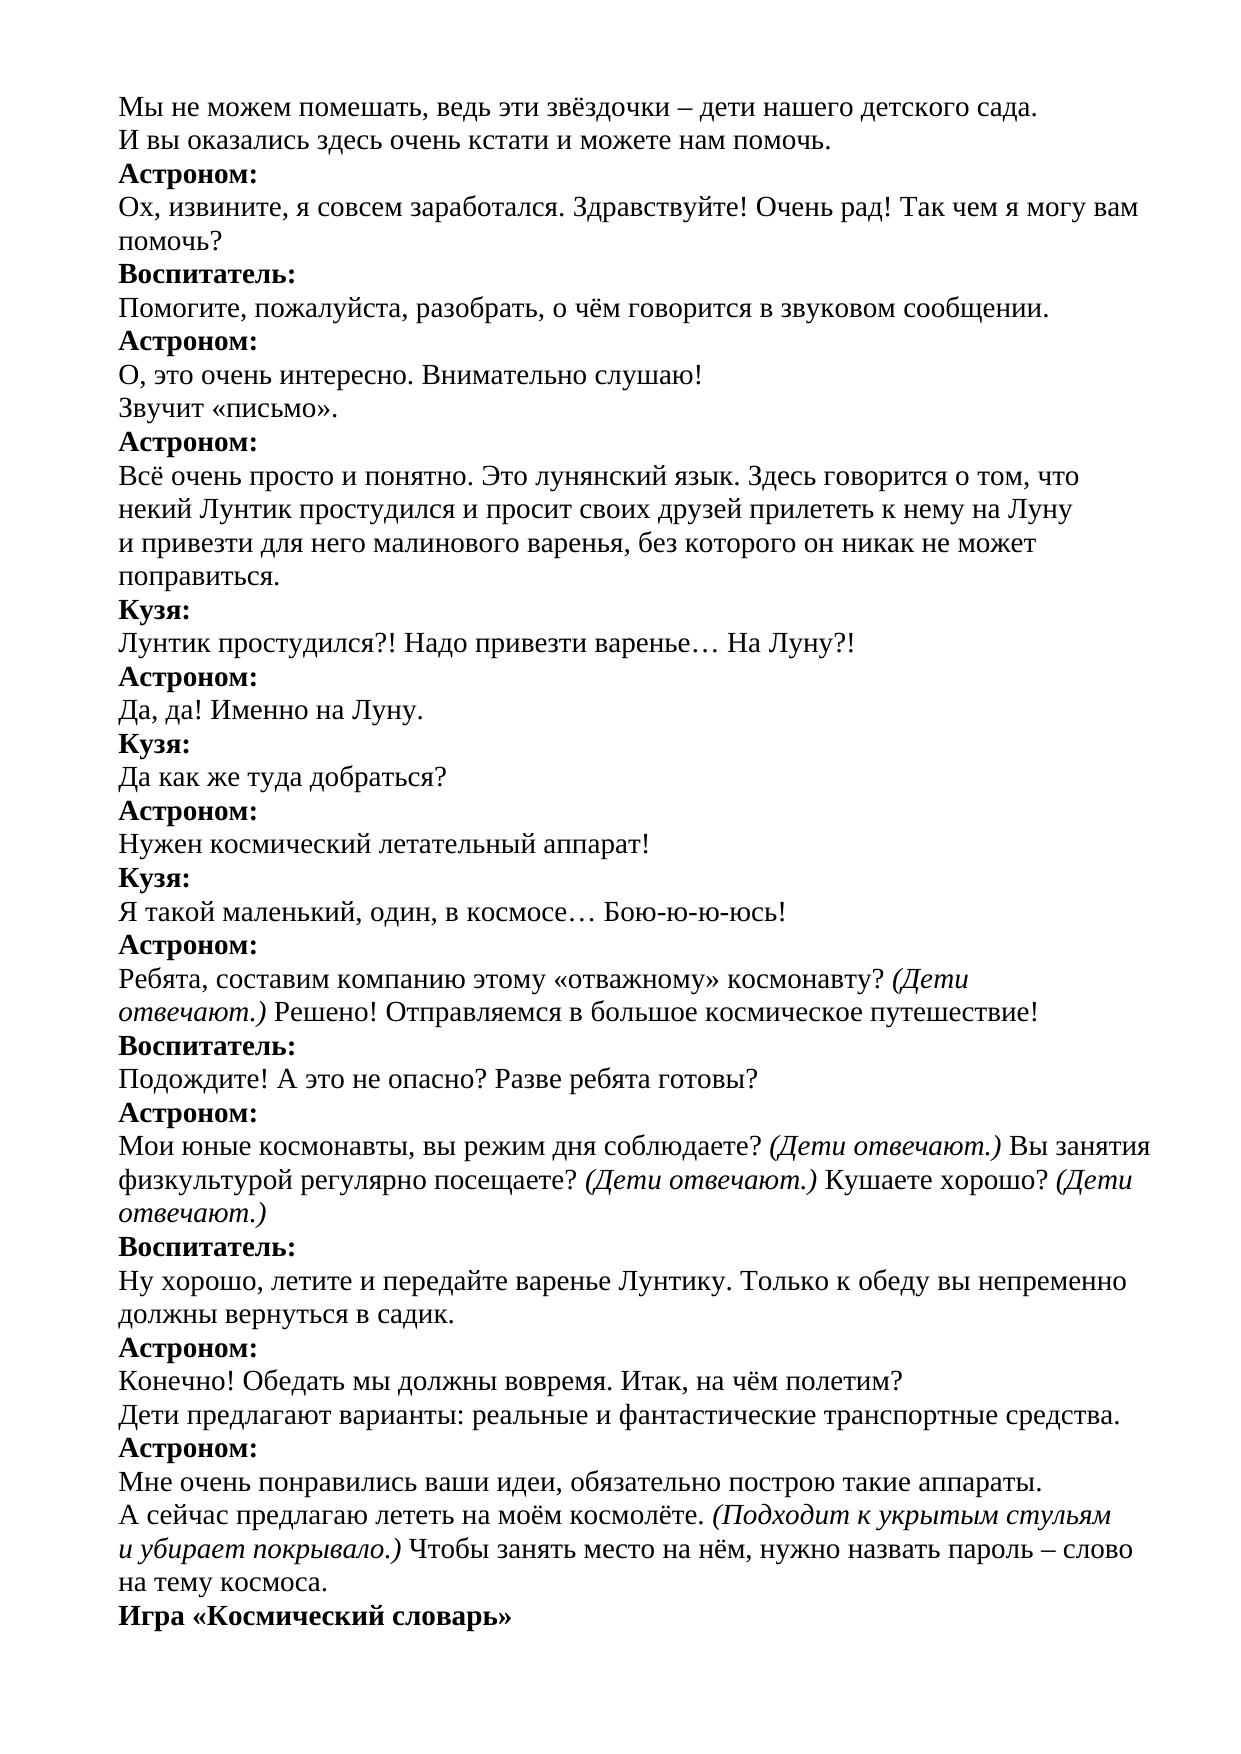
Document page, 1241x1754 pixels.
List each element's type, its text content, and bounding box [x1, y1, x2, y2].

text О, это очень интересно. Внимательно слушаю! [118, 357, 1152, 391]
text Конечно! Обедать мы должны вовремя. Итак, на чём полетим? [118, 1363, 1152, 1397]
text Подождите! А это не опасно? Разве ребята готовы? [118, 1061, 1152, 1095]
text Астроном: [118, 1430, 1152, 1464]
text Дети предлагают варианты: реальные и фантастические транспортные средства. [118, 1397, 1152, 1430]
text Кузя: [118, 592, 1152, 625]
text Да, да! Именно на Луну. [118, 692, 1152, 726]
text Астроном: [118, 1095, 1152, 1128]
text Я такой маленький, один, в космосе… Бою-ю-ю-юсь! [118, 894, 1152, 927]
text Кузя: [118, 860, 1152, 894]
text Помогите, пожалуйста, разобрать, о чём говорится в звуковом сообщении. [118, 290, 1152, 323]
text Астроном: [118, 659, 1152, 692]
text Астроном: [118, 424, 1152, 458]
text Ох, извините, я совсем заработался. Здравствуйте! Очень рад! Так чем я могу вам помочь? [118, 189, 1152, 256]
text Астроном: [118, 927, 1152, 961]
text Астроном: [118, 793, 1152, 827]
text Кузя: [118, 726, 1152, 759]
text Звучит «письмо». [118, 391, 1152, 424]
text Воспитатель: [118, 1028, 1152, 1061]
text Воспитатель: [118, 1229, 1152, 1263]
text Да как же туда добраться? [118, 759, 1152, 793]
text Нужен космический летательный аппарат! [118, 827, 1152, 860]
text Астроном: [118, 156, 1152, 189]
text Всё очень просто и понятно. Это лунянский язык. Здесь говорится о том, что некий Лунтик простудился и просит своих друзей прилететь к нему на Луну и привезти для него малинового варенья, без которого он никак не может поправиться. [118, 458, 1152, 592]
text Лунтик простудился?! Надо привезти варенье… На Луну?! [118, 625, 1152, 659]
text Мы не можем помешать, ведь эти звёздочки – дети нашего детского сада. И вы оказались здесь очень кстати и можете нам помочь. [118, 89, 1152, 156]
text Ребята, составим компанию этому «отважному» космонавту? (Дети отвечают.) Решено! Отправляемся в большое космическое путешествие! [118, 961, 1152, 1028]
text Астроном: [118, 1330, 1152, 1363]
text Мои юные космонавты, вы режим дня соблюдаете? (Дети отвечают.) Вы занятия физкультурой регулярно посещаете? (Дети отвечают.) Кушаете хорошо? (Дети отвечают.) [118, 1128, 1152, 1229]
text Ну хорошо, летите и передайте варенье Лунтику. Только к обеду вы непременно должны вернуться в садик. [118, 1263, 1152, 1330]
text Мне очень понравились ваши идеи, обязательно построю такие аппараты. А сейчас предлагаю лететь на моём космолёте. (Подходит к укрытым стульям и убирает покрывало.) Чтобы занять место на нём, нужно назвать пароль – слово на тему космоса. [118, 1464, 1152, 1598]
text Игра «Космический словарь» [118, 1598, 1152, 1632]
text Воспитатель: [118, 256, 1152, 290]
text Астроном: [118, 323, 1152, 357]
